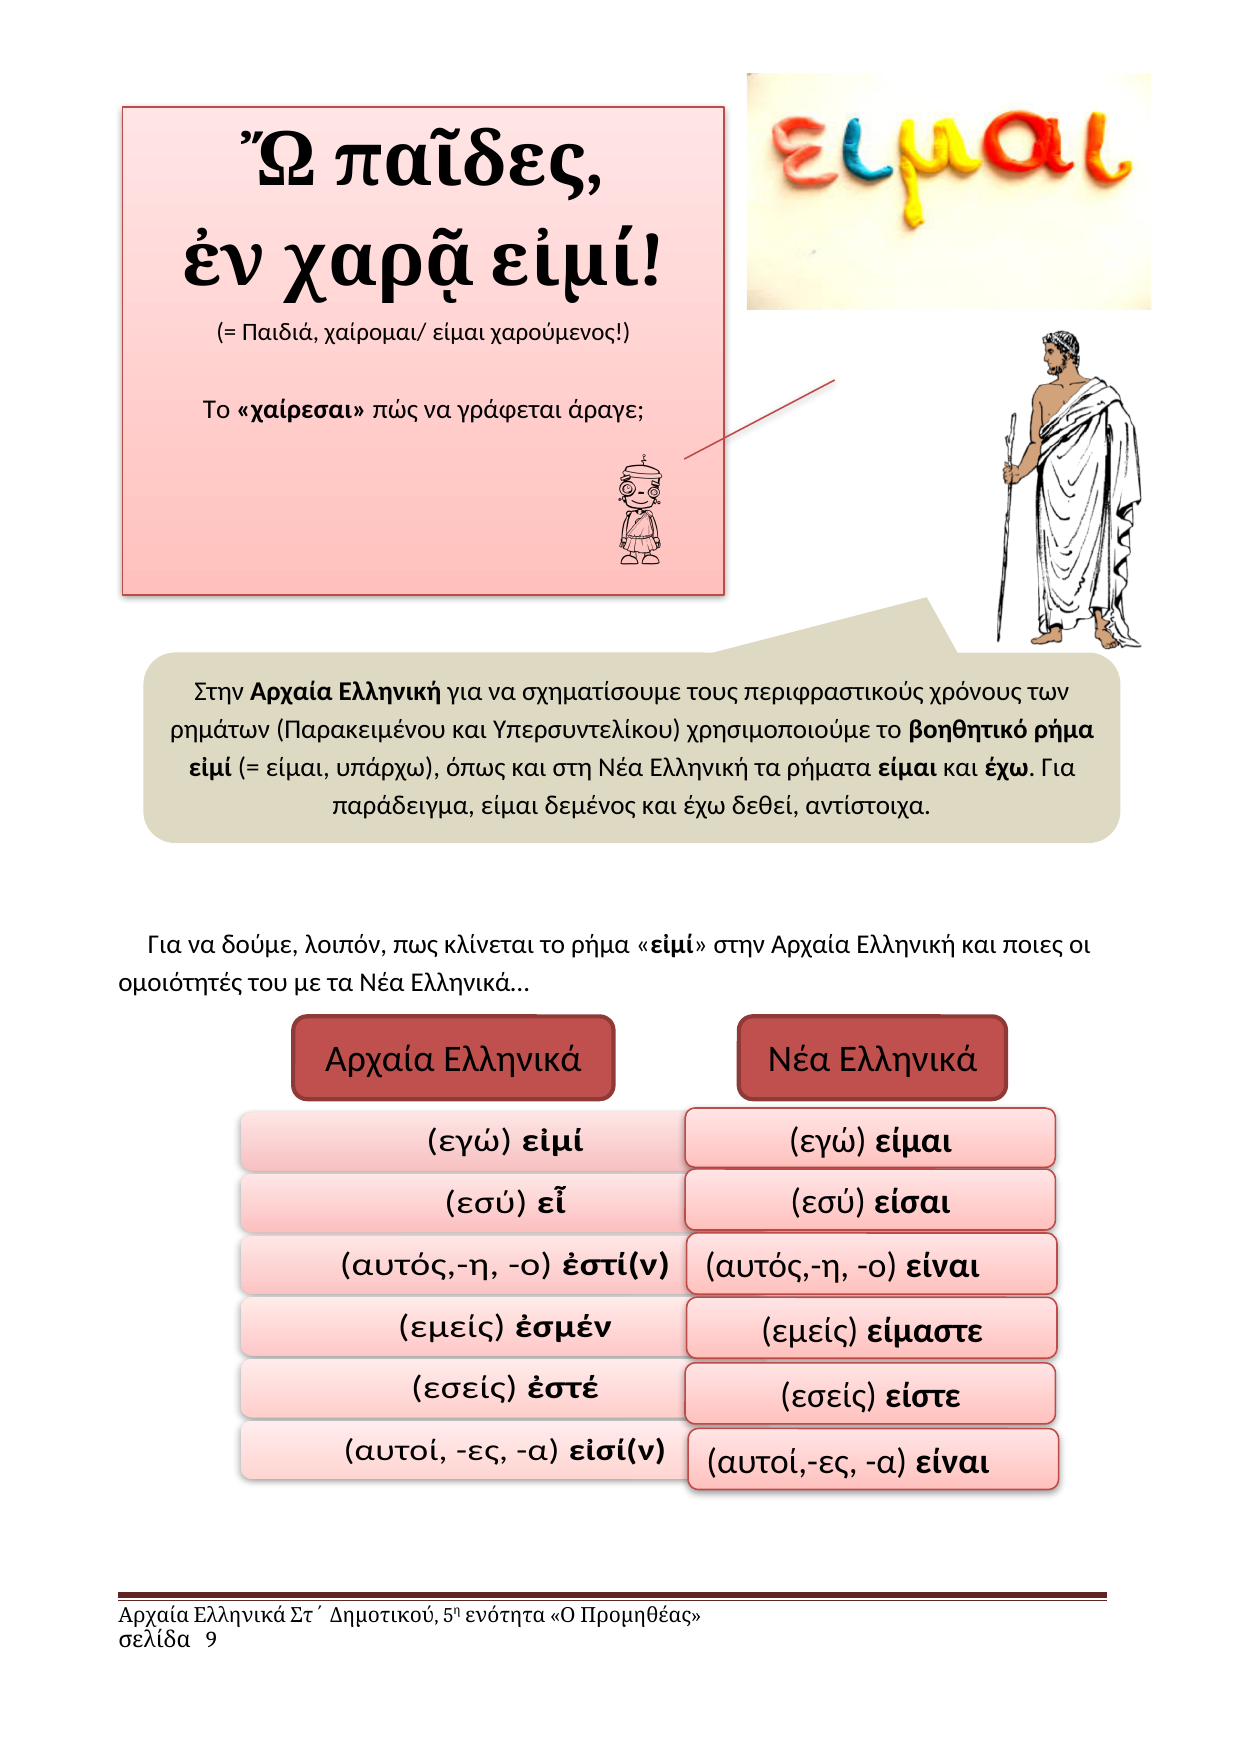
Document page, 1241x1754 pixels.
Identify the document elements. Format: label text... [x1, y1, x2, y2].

picture [746, 73, 1152, 310]
picture [957, 323, 1182, 659]
text Για να δούμε, λοιπόν, πως κλίνεται το ρήμα «εἰμί» στην Αρχαία Ελληνική και ποιες οι ομοιότητές του με τα Νέα Ελληνικά… [118, 927, 1107, 998]
picture [569, 430, 710, 584]
